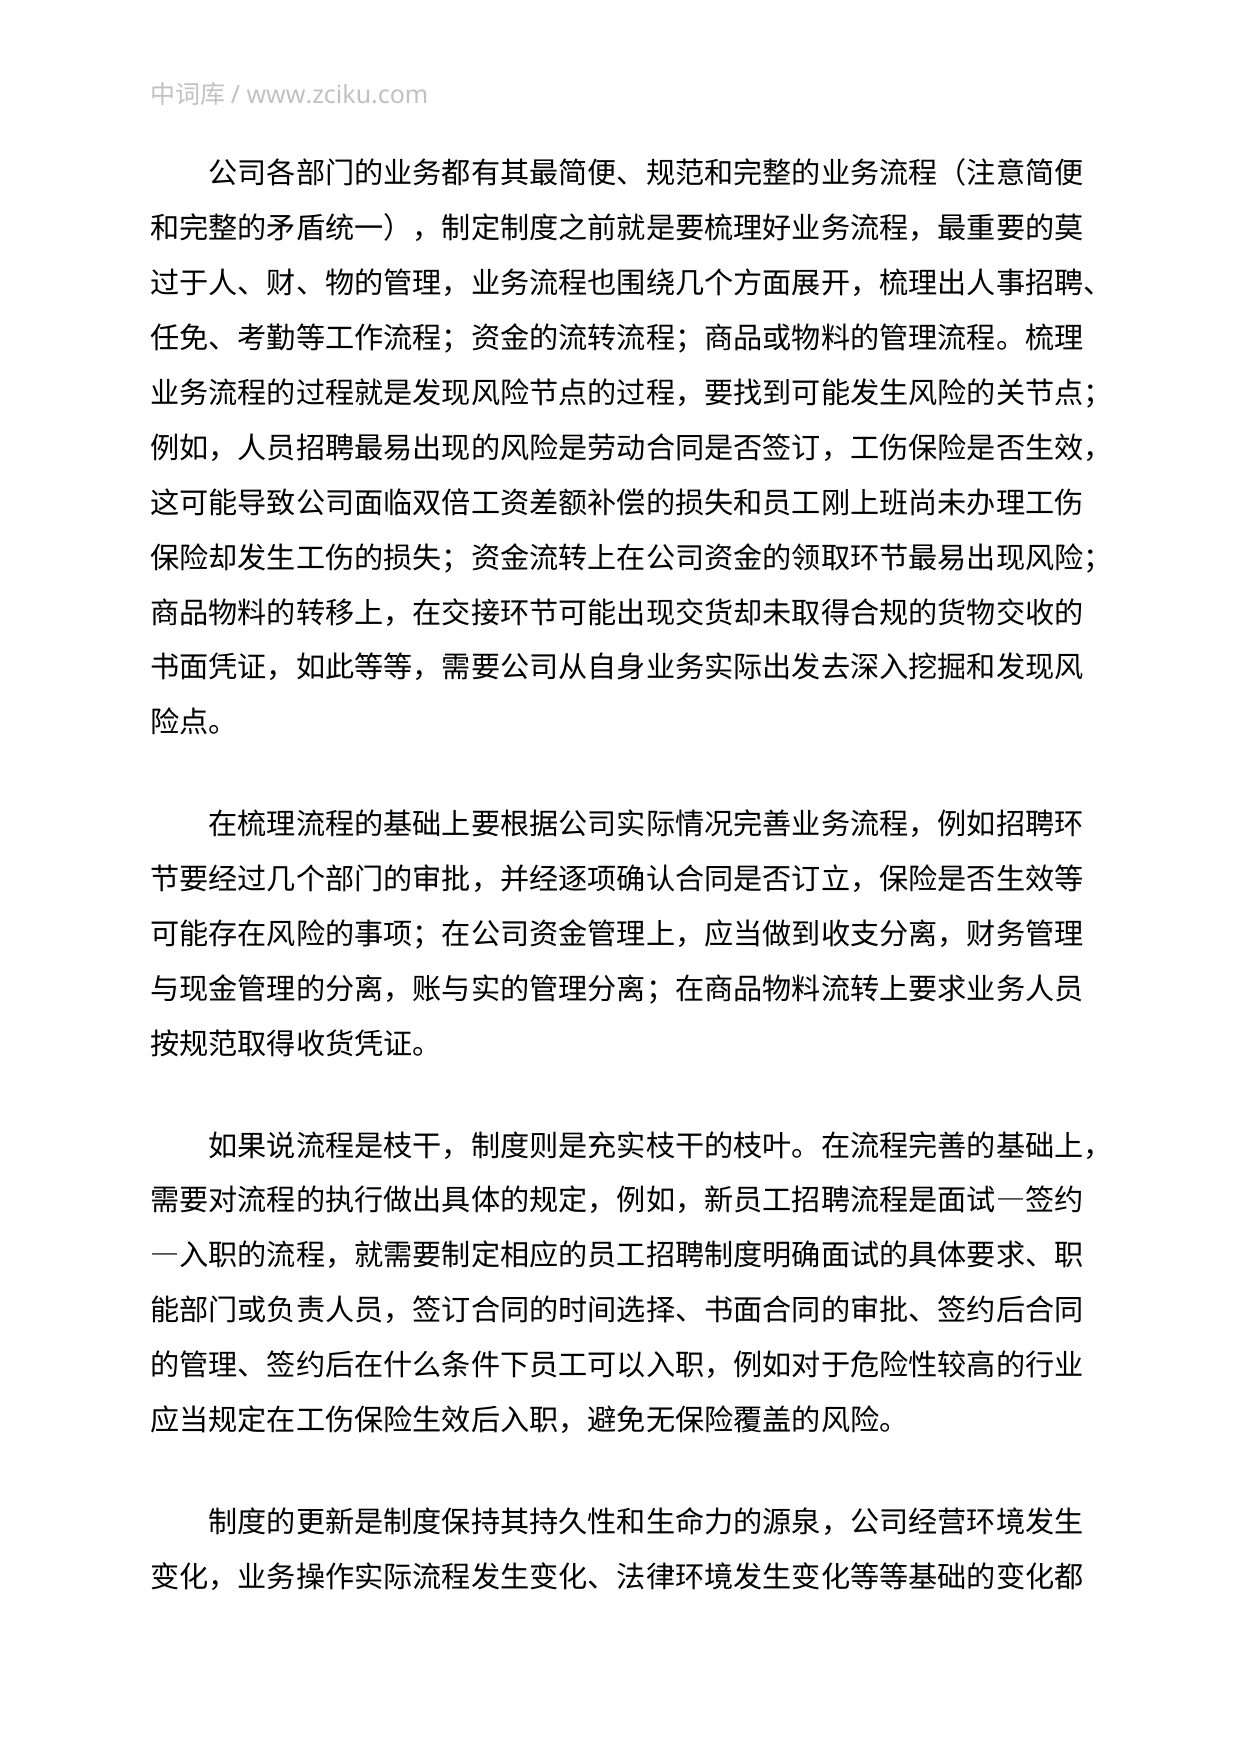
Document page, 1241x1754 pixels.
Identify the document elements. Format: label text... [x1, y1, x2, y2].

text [150, 1498, 1090, 1596]
text 如果说流程是枝干，制度则是充实枝干的枝叶。在流程完善的基础上，需要对流程的执行做出具体的规定，例如，新员工招聘流程是面试—签约—入职的流程，就需要制定相应的员工招聘制度明确面试的具体要求、职能部门或负责人员，签订合同的时间选择、书面合同的审批、签约后合同的管理、签约后在什么条件下员工可以入职，例如对于危险性较高的行业应当规定在工伤保险生效后入职，避免无保险覆盖的风险。 [150, 1122, 1090, 1439]
text 在梳理流程的基础上要根据公司实际情况完善业务流程，例如招聘环节要经过几个部门的审批，并经逐项确认合同是否订立，保险是否生效等可能存在风险的事项；在公司资金管理上，应当做到收支分离，财务管理与现金管理的分离，账与实的管理分离；在商品物料流转上要求业务人员按规范取得收货凭证。 [150, 801, 1090, 1063]
text 公司各部门的业务都有其最简便、规范和完整的业务流程（注意简便和完整的矛盾统一），制定制度之前就是要梳理好业务流程，最重要的莫过于人、财、物的管理，业务流程也围绕几个方面展开，梳理出人事招聘、任免、考勤等工作流程；资金的流转流程；商品或物料的管理流程。梳理业务流程的过程就是发现风险节点的过程，要找到可能发生风险的关节点；例如，人员招聘最易出现的风险是劳动合同是否签订，工伤保险是否生效，这可能导致公司面临双倍工资差额补偿的损失和员工刚上班尚未办理工伤保险却发生工伤的损失；资金流转上在公司资金的领取环节最易出现风险；商品物料的转移上，在交接环节可能出现交货却未取得合规的货物交收的书面凭证，如此等等，需要公司从自身业务实际出发去深入挖掘和发现风险点。 [150, 150, 1090, 741]
